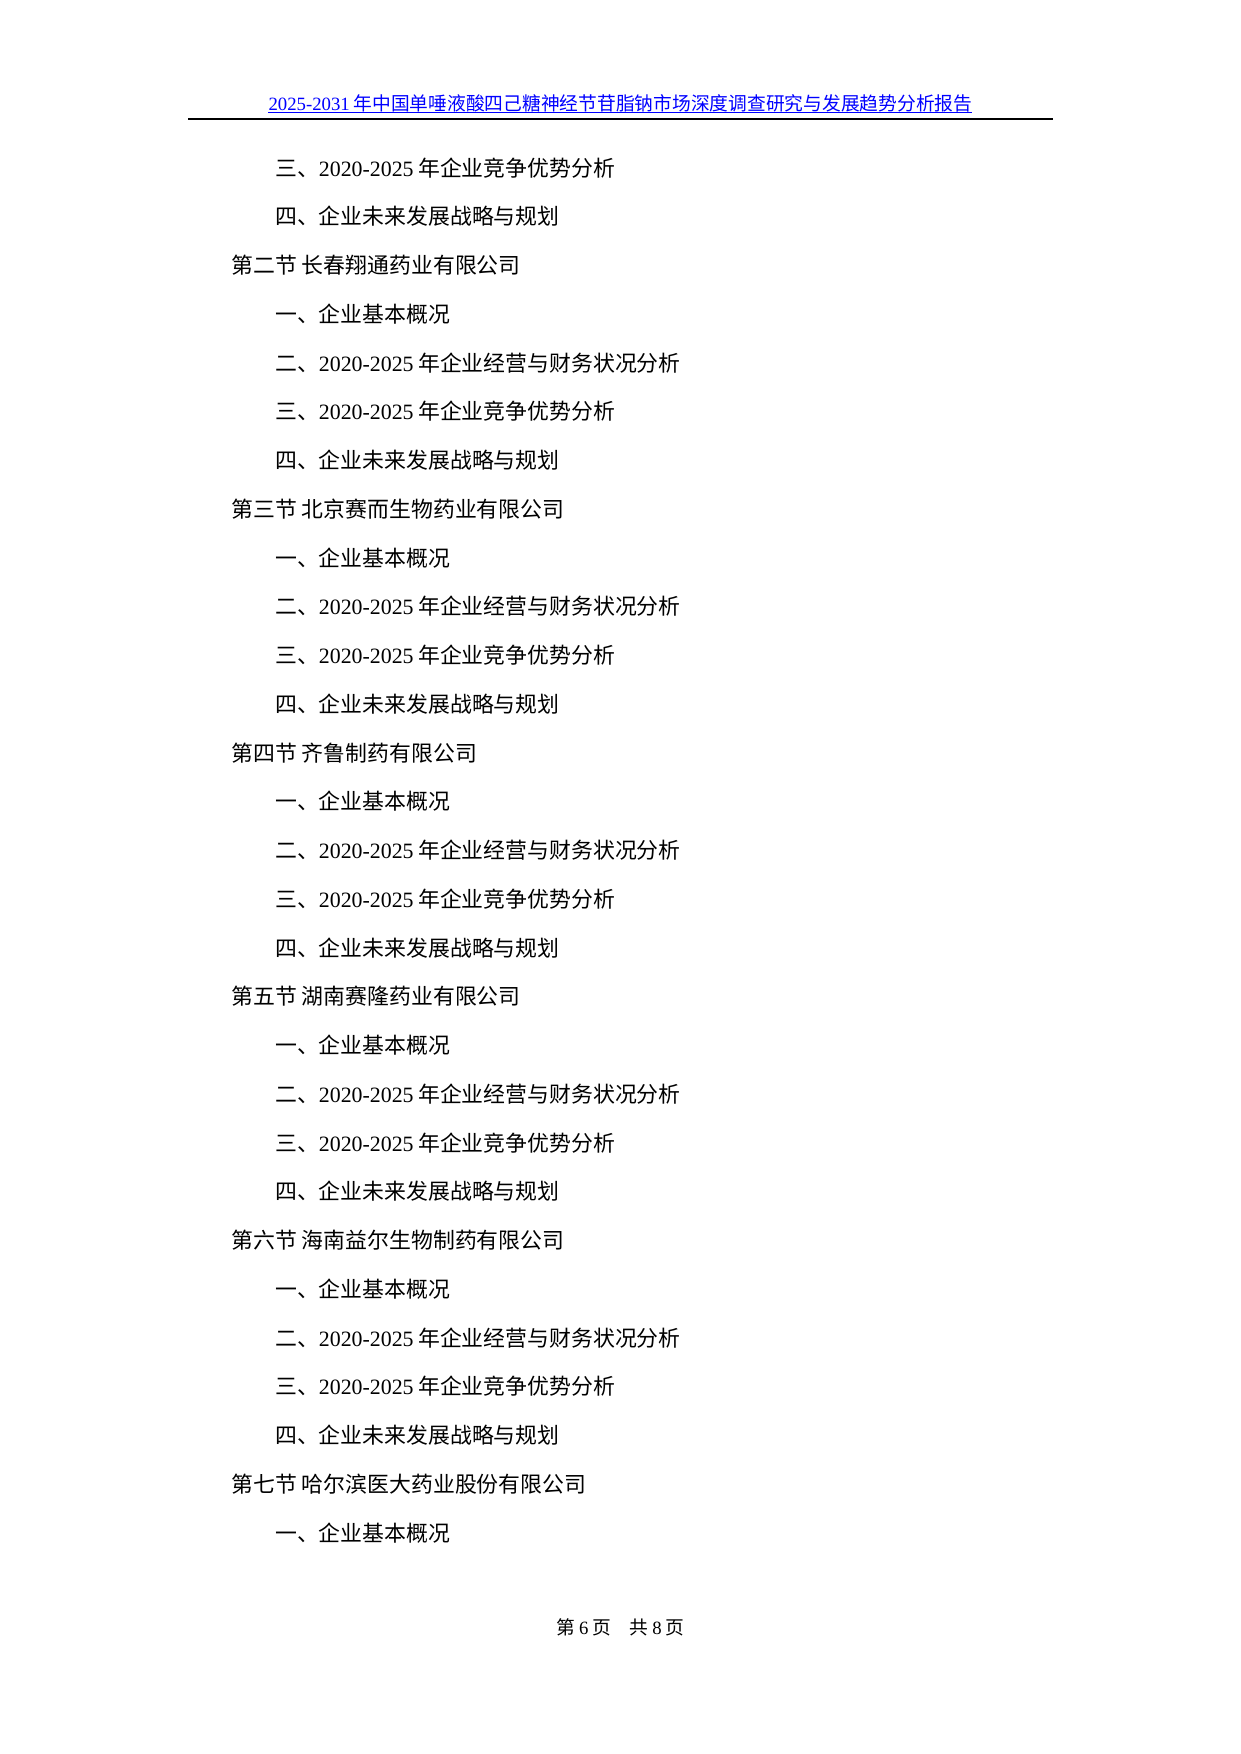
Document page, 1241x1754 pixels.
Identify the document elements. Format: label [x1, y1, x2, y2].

text [187, 150, 1053, 1548]
